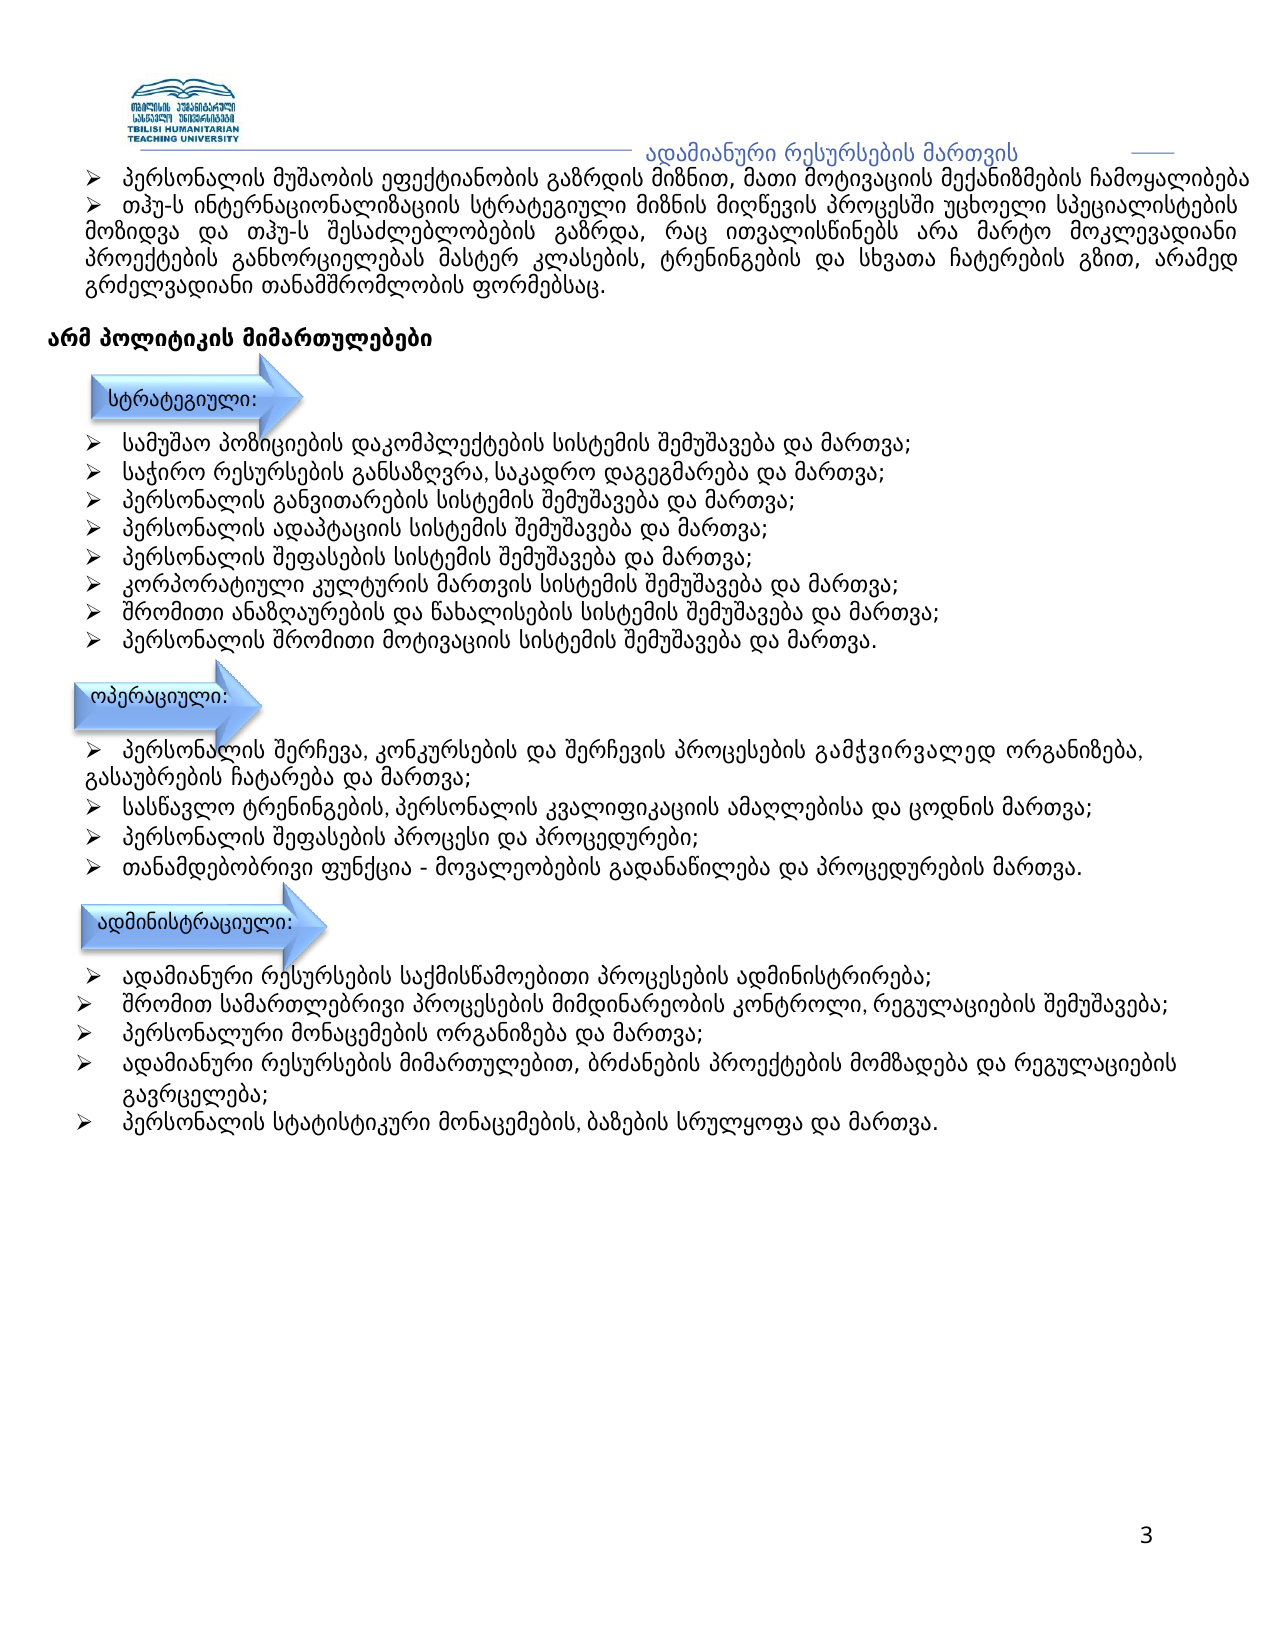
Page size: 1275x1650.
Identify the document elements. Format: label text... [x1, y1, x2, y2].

list შრომითი ანაზღაურების და წახალისების სისტემის შემუშავება და მართვა; [84, 599, 1258, 626]
picture [121, 73, 243, 147]
list პერსონალის სტატისტიკური მონაცემების, ბაზების სრულყოფა და მართვა. [75, 1108, 1258, 1136]
list თჰუ-ს ინტერნაციონალიზაციის სტრატეგიული მიზნის მიღწევის პროცესში უცხოელი სპეციალისტების მოზიდვა და თჰუ-ს შესაძლებლობების გაზრდა, რაც ითვალისწინებს არა მარტო მოკლევადიანი პროექტების განხორციელებას მასტერ კლასების, ტრენინგების და სხვათა ჩატერების გზით, არამედ გრძელვადიანი თანამშრომლობის ფორმებსაც. [84, 192, 1238, 298]
list ადამიანური რესურსების საქმისწამოებითი პროცესების ადმინისტრირება; [84, 963, 1258, 989]
list პერსონალის შერჩევა, კონკურსების და შერჩევის პროცესების გამჭვირვალედ ორგანიზება, გასაუბრების ჩატარება და მართვა; [84, 736, 1239, 791]
picture [73, 878, 335, 984]
text ოპერაციული: [90, 684, 1258, 709]
list საჭირო რესურსების განსაზღვრა, საკადრო დაგეგმარება და მართვა; [84, 458, 1258, 486]
picture [83, 352, 311, 453]
list პერსონალის შრომითი მოტივაციის სისტემის შემუშავება და მართვა. [84, 628, 1258, 654]
list კორპორატიული კულტურის მართვის სისტემის შემუშავება და მართვა; [84, 572, 1258, 598]
list პერსონალის ადაპტაციის სისტემის შემუშავება და მართვა; [84, 515, 1258, 542]
list სასწავლო ტრენინგების, პერსონალის კვალიფიკაციის ამაღლებისა და ცოდნის მართვა; [84, 791, 1258, 821]
list პერსონალური მონაცემების ორგანიზება და მართვა; [75, 1018, 1258, 1048]
picture [66, 656, 270, 766]
text არმ პოლიტიკის მიმართულებები [47, 325, 1258, 352]
list პერსონალის მუშაობის ეფექტიანობის გაზრდის მიზნით, მათი მოტივაციის მექანიზმების ჩამოყალიბება [84, 165, 1258, 192]
list პერსონალის შეფასების პროცესი და პროცედურები; [84, 821, 1258, 851]
text ადმინისტრაციული: [97, 910, 1258, 934]
list სამუშაო პოზიციების დაკომპლექტების სისტემის შემუშავება და მართვა; [84, 430, 1258, 457]
list პერსონალის განვითარების სისტემის შემუშავება და მართვა; [84, 487, 1258, 514]
list თანამდებობრივი ფუნქცია - მოვალეობების გადანაწილება და პროცედურების მართვა. [84, 851, 1258, 881]
list პერსონალის შეფასების სისტემის შემუშავება და მართვა; [84, 544, 1258, 570]
list შრომით სამართლებრივი პროცესების მიმდინარეობის კონტროლი, რეგულაციების შემუშავება; [75, 990, 1258, 1018]
list ადამიანური რესურსების მიმართულებით, ბრძანების პროექტების მომზადება და რეგულაციების გავრცელება; [75, 1048, 1258, 1108]
